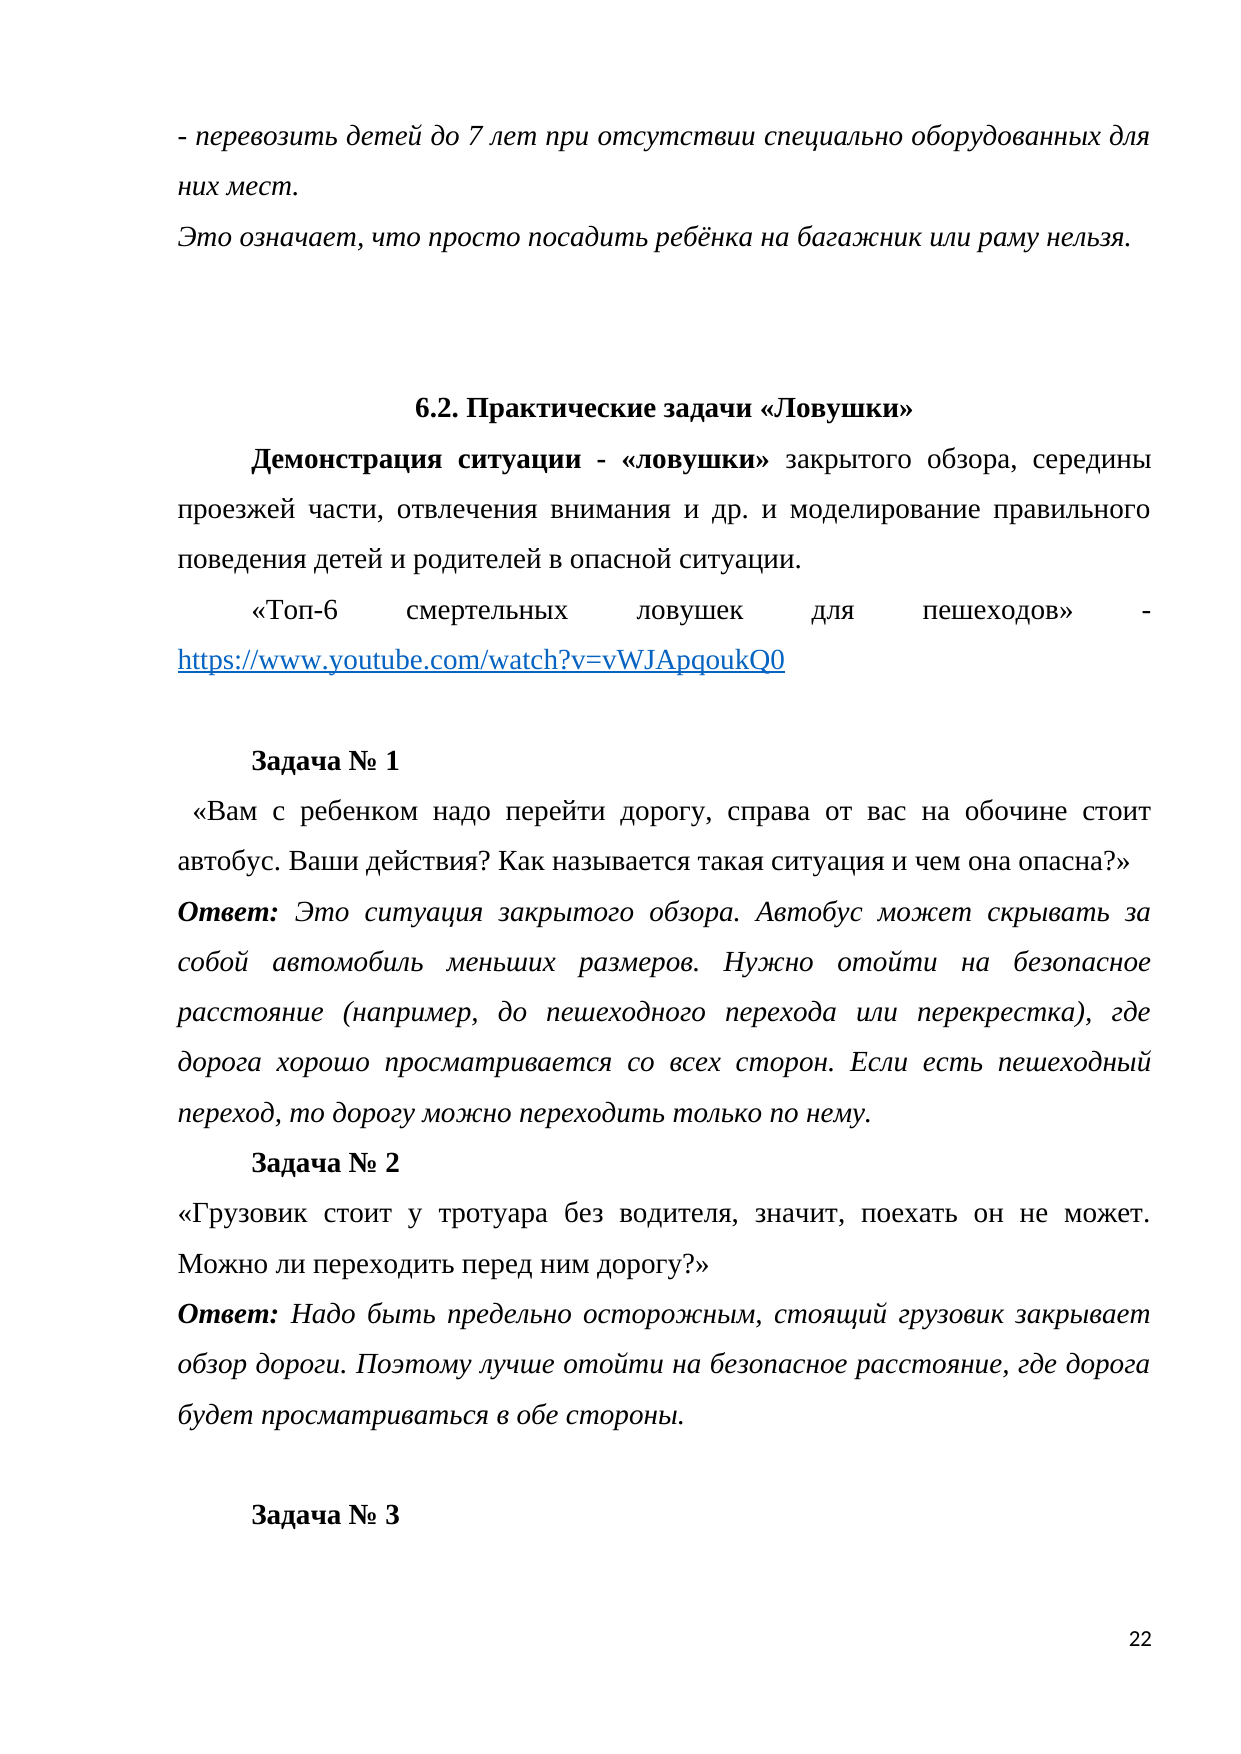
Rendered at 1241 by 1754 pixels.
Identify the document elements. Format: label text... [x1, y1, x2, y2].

text Демонстрация ситуации - «ловушки» закрытого обзора, середины проезжей части, отвлечения внимания и др. и моделирование правильного поведения детей и родителей в опасной ситуации. [177, 441, 1152, 575]
text «Грузовик стоит у тротуара без водителя, значит, поехать он не может. Можно ли переходить перед ним дорогу?» [177, 1196, 1152, 1279]
text Ответ: Надо быть предельно осторожным, стоящий грузовик закрывает обзор дороги. Поэтому лучше отойти на безопасное расстояние, где дорога будет просматриваться в обе стороны. [177, 1296, 1152, 1430]
text Это означает, что просто посадить ребёнка на багажник или раму нельзя. [177, 219, 1152, 252]
text Задача № 3 [177, 1497, 1152, 1531]
text Ответ: Это ситуация закрытого обзора. Автобус может скрывать за собой автомобиль меньших размеров. Нужно отойти на безопасное расстояние (например, до пешеходного перехода или перекрестка), где дорога хорошо просматривается со всех сторон. Если есть пешеходный переход, то дорогу можно переходить только по нему. [177, 894, 1152, 1128]
text «Топ-6 смертельных ловушек для пешеходов» - https://www.youtube.com/watch?v=vWJApqoukQ0 [177, 592, 1152, 676]
text Задача № 2 [177, 1145, 1152, 1179]
text - перевозить детей до 7 лет при отсутствии специально оборудованных для них мест. [177, 118, 1152, 202]
subtitle 6.2. Практические задачи «Ловушки» [177, 391, 1152, 424]
text «Вам с ребенком надо перейти дорогу, справа от вас на обочине стоит автобус. Ваши действия? Как называется такая ситуация и чем она опасна?» [177, 793, 1152, 877]
text Задача № 1 [177, 743, 1152, 776]
